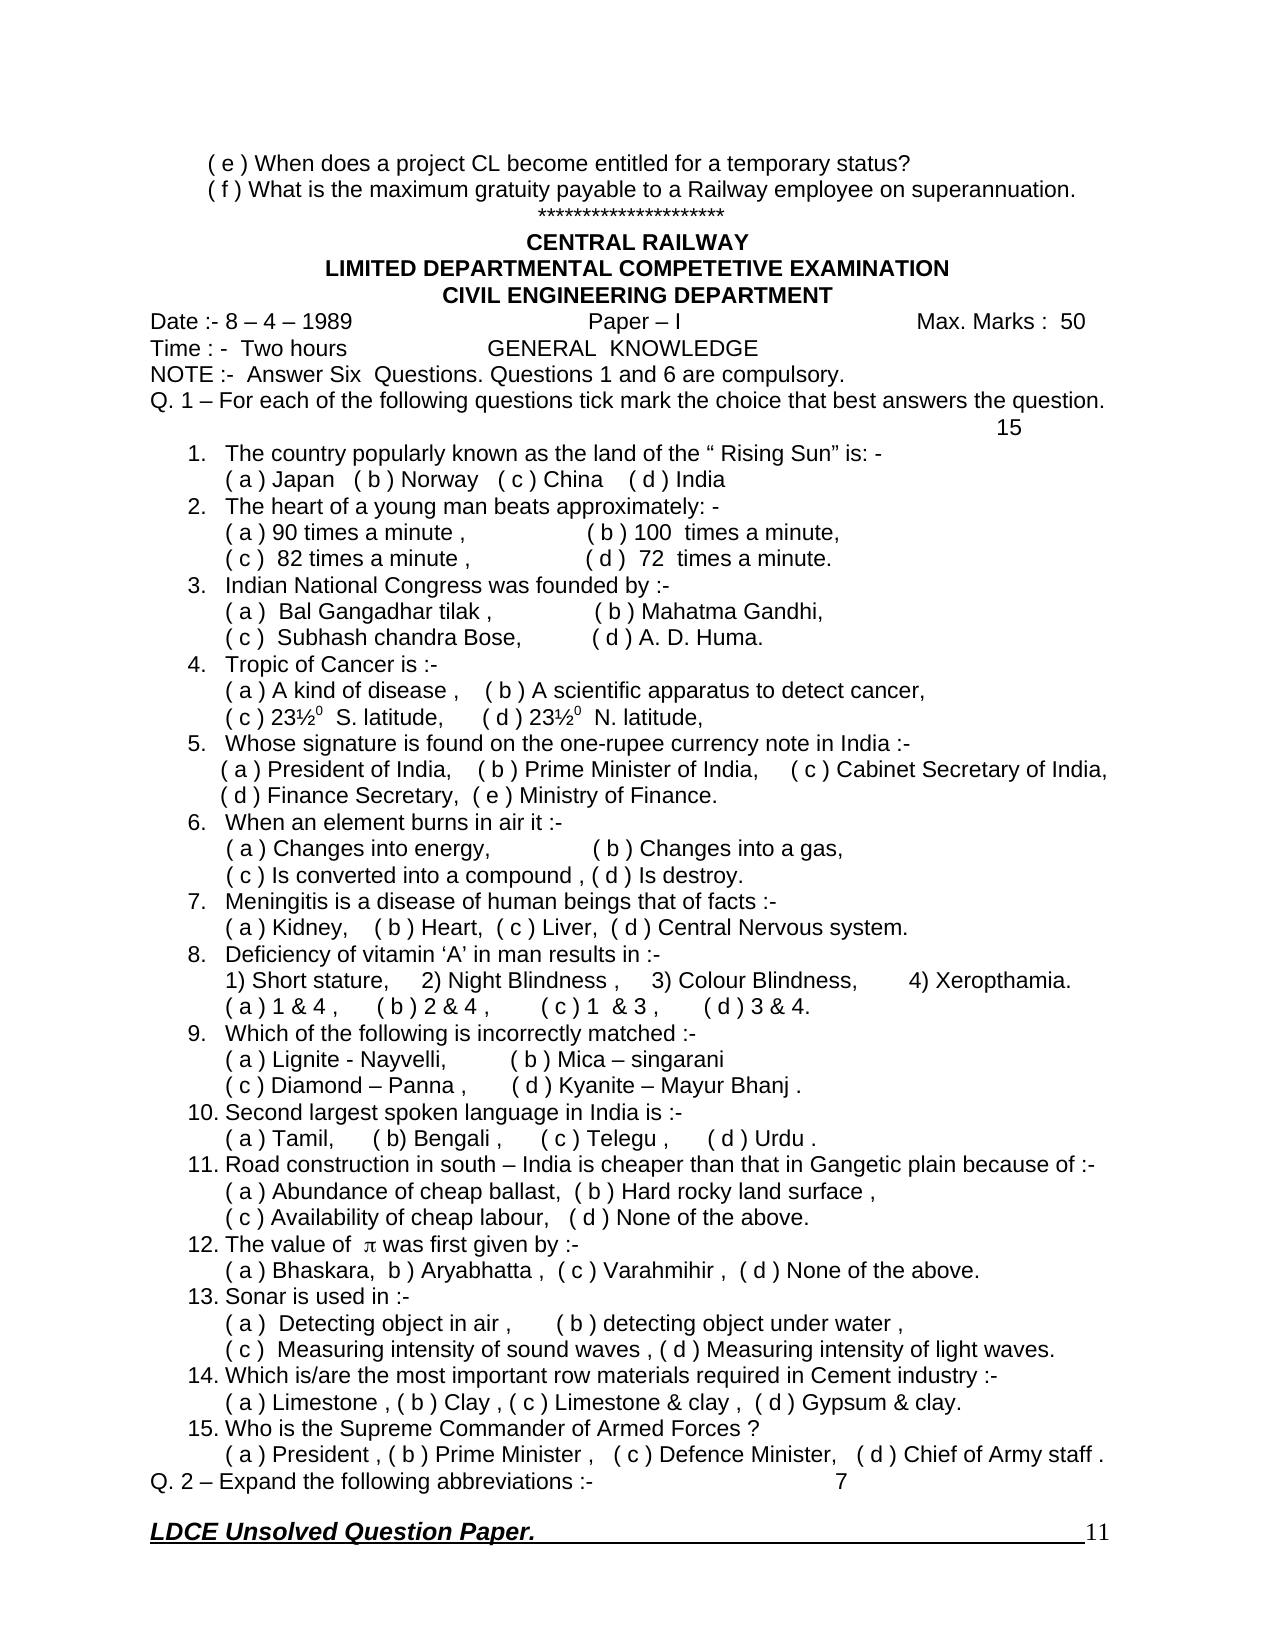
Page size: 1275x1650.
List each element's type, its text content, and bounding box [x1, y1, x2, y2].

text ( c ) Measuring intensity of sound waves , ( d ) Measuring intensity of light waves. [225, 1336, 1125, 1362]
text LIMITED DEPARTMENTAL COMPETETIVE EXAMINATION [150, 255, 1125, 282]
subtitle ( a ) Changes into energy, ( b ) Changes into a gas, [187, 835, 1125, 862]
text ( a ) Lignite - Nayvelli, ( b ) Mica – singarani [225, 1046, 1125, 1072]
list Deficiency of vitamin ‘A’ in man results in :- [187, 941, 1125, 967]
text ( c ) Availability of cheap labour, ( d ) None of the above. [225, 1204, 1125, 1231]
text ( a ) Bhaskara, b ) Aryabhatta , ( c ) Varahmihir , ( d ) None of the above. [225, 1257, 1125, 1283]
text ( a ) 1 & 4 , ( b ) 2 & 4 , ( c ) 1 & 3 , ( d ) 3 & 4. [225, 993, 1125, 1020]
text ( a ) Limestone , ( b ) Clay , ( c ) Limestone & clay , ( d ) Gypsum & clay. [225, 1389, 1125, 1415]
list Tropic of Cancer is :- [187, 651, 1125, 677]
text ( c ) 23½0 S. latitude, ( d ) 23½0 N. latitude, [225, 703, 1125, 730]
text ( a ) Detecting object in air , ( b ) detecting object under water , [225, 1309, 1125, 1336]
text ( c ) 82 times a minute , ( d ) 72 times a minute. [225, 545, 1125, 572]
list Which is/are the most important row materials required in Cement industry :- [187, 1362, 1125, 1389]
subtitle ( d ) Finance Secretary, ( e ) Ministry of Finance. [150, 782, 1125, 809]
text Time : - Two hours GENERAL KNOWLEDGE [150, 334, 1125, 361]
text Q. 1 – For each of the following questions tick mark the choice that best answers the question. [150, 387, 1125, 413]
text Q. 2 – Expand the following abbreviations :- 7 [150, 1468, 1125, 1494]
text ********************* [137, 203, 1125, 229]
text ( a ) A kind of disease , ( b ) A scientific apparatus to detect cancer, [225, 677, 1125, 703]
text ( a ) 90 times a minute , ( b ) 100 times a minute, [225, 519, 1125, 545]
list Who is the Supreme Commander of Armed Forces ? [187, 1415, 1125, 1441]
text ( a ) Japan ( b ) Norway ( c ) China ( d ) India [225, 466, 1125, 493]
list Second largest spoken language in India is :- [187, 1099, 1125, 1125]
list The heart of a young man beats approximately: - [187, 493, 1125, 519]
text NOTE :- Answer Six Questions. Questions 1 and 6 are compulsory. [150, 361, 1125, 387]
text ( c ) Diamond – Panna , ( d ) Kyanite – Mayur Bhanj . [225, 1072, 1125, 1099]
subtitle When an element burns in air it :- [187, 809, 1125, 835]
text 1) Short stature, 2) Night Blindness , 3) Colour Blindness, 4) Xeropthamia. [225, 967, 1125, 993]
list Sonar is used in :- [187, 1283, 1125, 1309]
list Whose signature is found on the one-rupee currency note in India :- [187, 730, 1125, 756]
subtitle ( c ) Is converted into a compound , ( d ) Is destroy. [187, 862, 1125, 888]
subtitle ( a ) President of India, ( b ) Prime Minister of India, ( c ) Cabinet Secretary of India, [150, 756, 1125, 782]
text ( a ) Kidney, ( b ) Heart, ( c ) Liver, ( d ) Central Nervous system. [225, 914, 1125, 941]
list The country popularly known as the land of the “ Rising Sun” is: - [187, 440, 1125, 466]
text CIVIL ENGINEERING DEPARTMENT [150, 282, 1125, 308]
list Road construction in south – India is cheaper than that in Gangetic plain because of :- [187, 1151, 1125, 1178]
text ( f ) What is the maximum gratuity payable to a Railway employee on superannuation. [137, 176, 1125, 203]
text ( a ) Bal Gangadhar tilak , ( b ) Mahatma Gandhi, [225, 598, 1125, 624]
text ( a ) Abundance of cheap ballast, ( b ) Hard rocky land surface , [225, 1178, 1125, 1204]
text ( c ) Subhash chandra Bose, ( d ) A. D. Huma. [225, 624, 1125, 651]
subtitle Meningitis is a disease of human beings that of facts :- [187, 888, 1125, 914]
list Indian National Congress was founded by :- [187, 572, 1125, 598]
text ( a ) President , ( b ) Prime Minister , ( c ) Defence Minister, ( d ) Chief of Army staff . [225, 1441, 1125, 1468]
text CENTRAL RAILWAY [150, 229, 1125, 255]
list Which of the following is incorrectly matched :- [187, 1020, 1125, 1046]
list The value of was first given by :- [187, 1231, 1125, 1257]
text 15 [150, 413, 1125, 440]
text ( a ) Tamil, ( b) Bengali , ( c ) Telegu , ( d ) Urdu . [225, 1125, 1125, 1151]
text Date :- 8 – 4 – 1989 Paper – I Max. Marks : 50 [150, 308, 1125, 334]
text ( e ) When does a project CL become entitled for a temporary status? [137, 150, 1125, 176]
